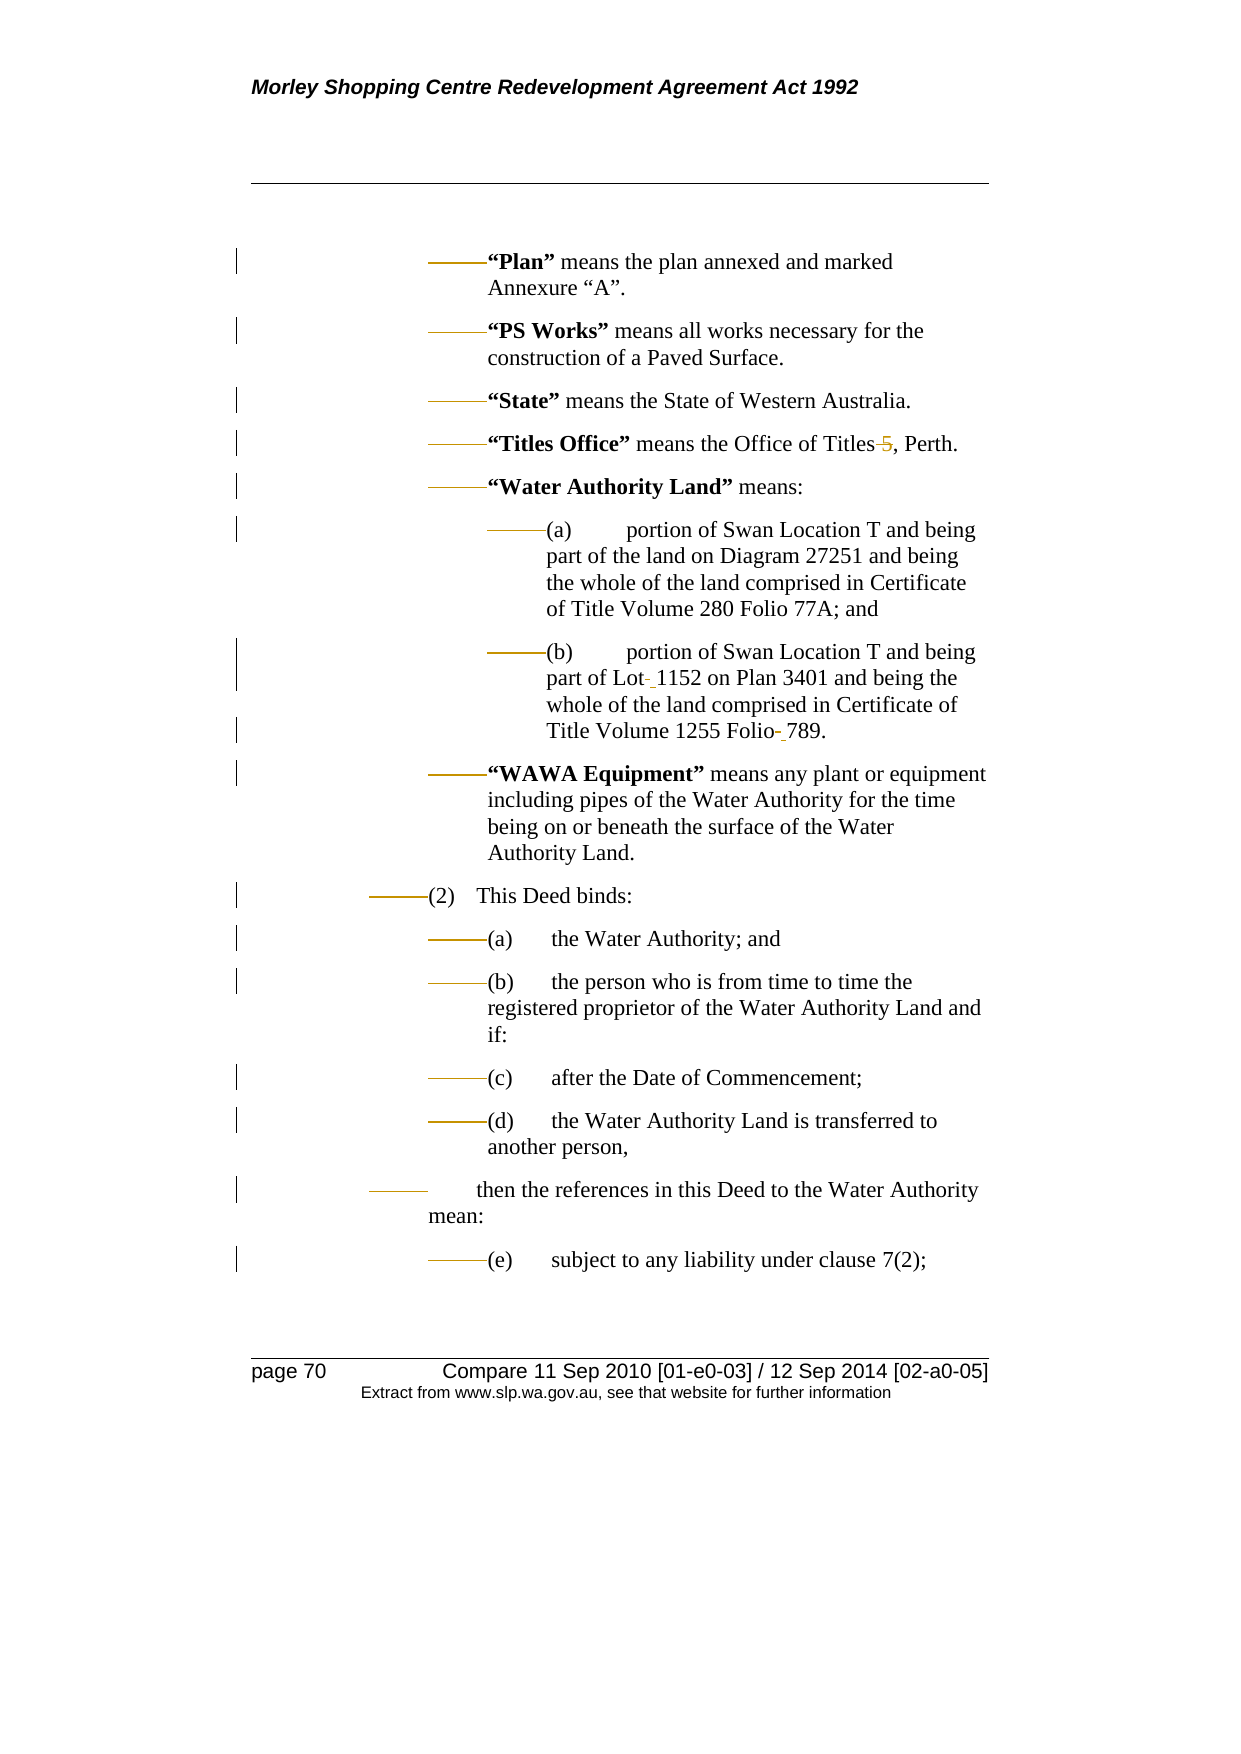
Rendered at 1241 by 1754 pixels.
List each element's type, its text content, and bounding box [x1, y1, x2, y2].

text “PS Works” means all works necessary for the construction of a Paved Surface. [428, 317, 989, 370]
text “WAWA Equipment” means any plant or equipment including pipes of the Water Authority for the time being on or beneath the surface of the Water Authority Land. [428, 760, 989, 865]
text (a) portion of Swan Location T and being part of the land on Diagram 27251 and being the whole of the land comprised in Certificate of Title Volume 280 Folio 77A; and [487, 516, 989, 621]
text (d) the Water Authority Land is transferred to another person, [428, 1107, 989, 1159]
text “Plan” means the plan annexed and marked Annexure “A”. [428, 248, 989, 301]
text (b) portion of Swan Location T and being part of Lot1152 on Plan 3401 and being the whole of the land comprised in Certificate of Title Volume 1255 Folio789. [487, 638, 989, 743]
text “Titles Office” means the Office of Titles, Perth. [428, 430, 989, 456]
text (a) the Water Authority; and [428, 925, 989, 951]
text “Water Authority Land” means: [428, 473, 989, 499]
text (b) the person who is from time to time the registered proprietor of the Water Authority Land and if: [428, 968, 989, 1047]
text (c) after the Date of Commencement; [428, 1064, 989, 1090]
text then the references in this Deed to the Water Authority mean: [369, 1176, 989, 1229]
text (e) subject to any liability under clause 7(2); [428, 1246, 989, 1272]
text (2) This Deed binds: [369, 882, 989, 908]
text “State” means the State of Western Australia. [428, 387, 989, 413]
